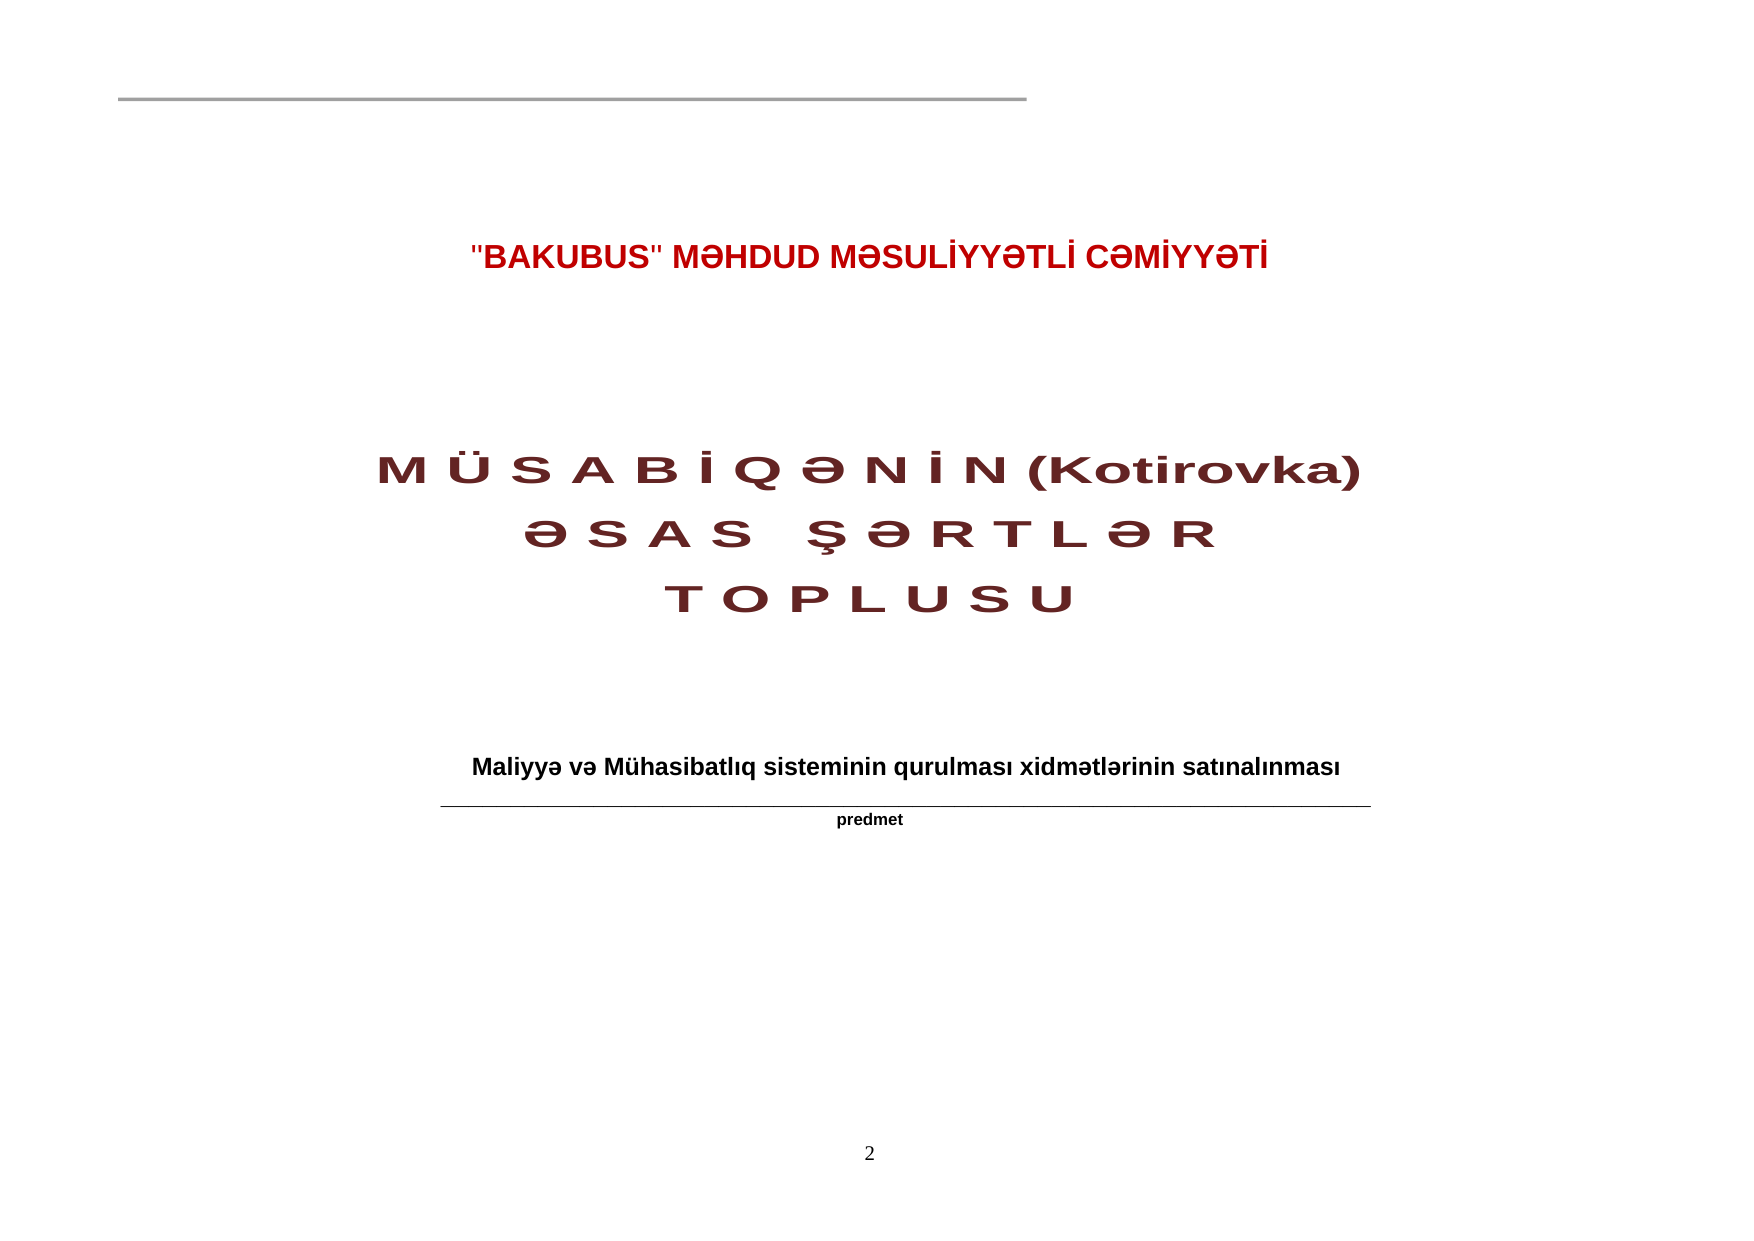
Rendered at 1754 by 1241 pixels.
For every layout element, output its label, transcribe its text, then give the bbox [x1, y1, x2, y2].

text Maliyyə və Mühasibatlıq sisteminin qurulması xidmətlərinin satınalınması [192, 752, 1621, 781]
text Ə S A S Ş Ə R T L Ə R [118, 513, 1621, 556]
text ___________________________________________________________________ [192, 781, 1621, 810]
text T O P L U S U [118, 577, 1621, 621]
text ''BAKUBUS'' MƏHDUD MƏSULİYYƏTLİ CƏMİYYƏTİ [118, 237, 1621, 275]
text M Ü S A B İ Q Ə N İ N (Kotirovka) [118, 448, 1621, 491]
text predmet [118, 810, 1621, 843]
